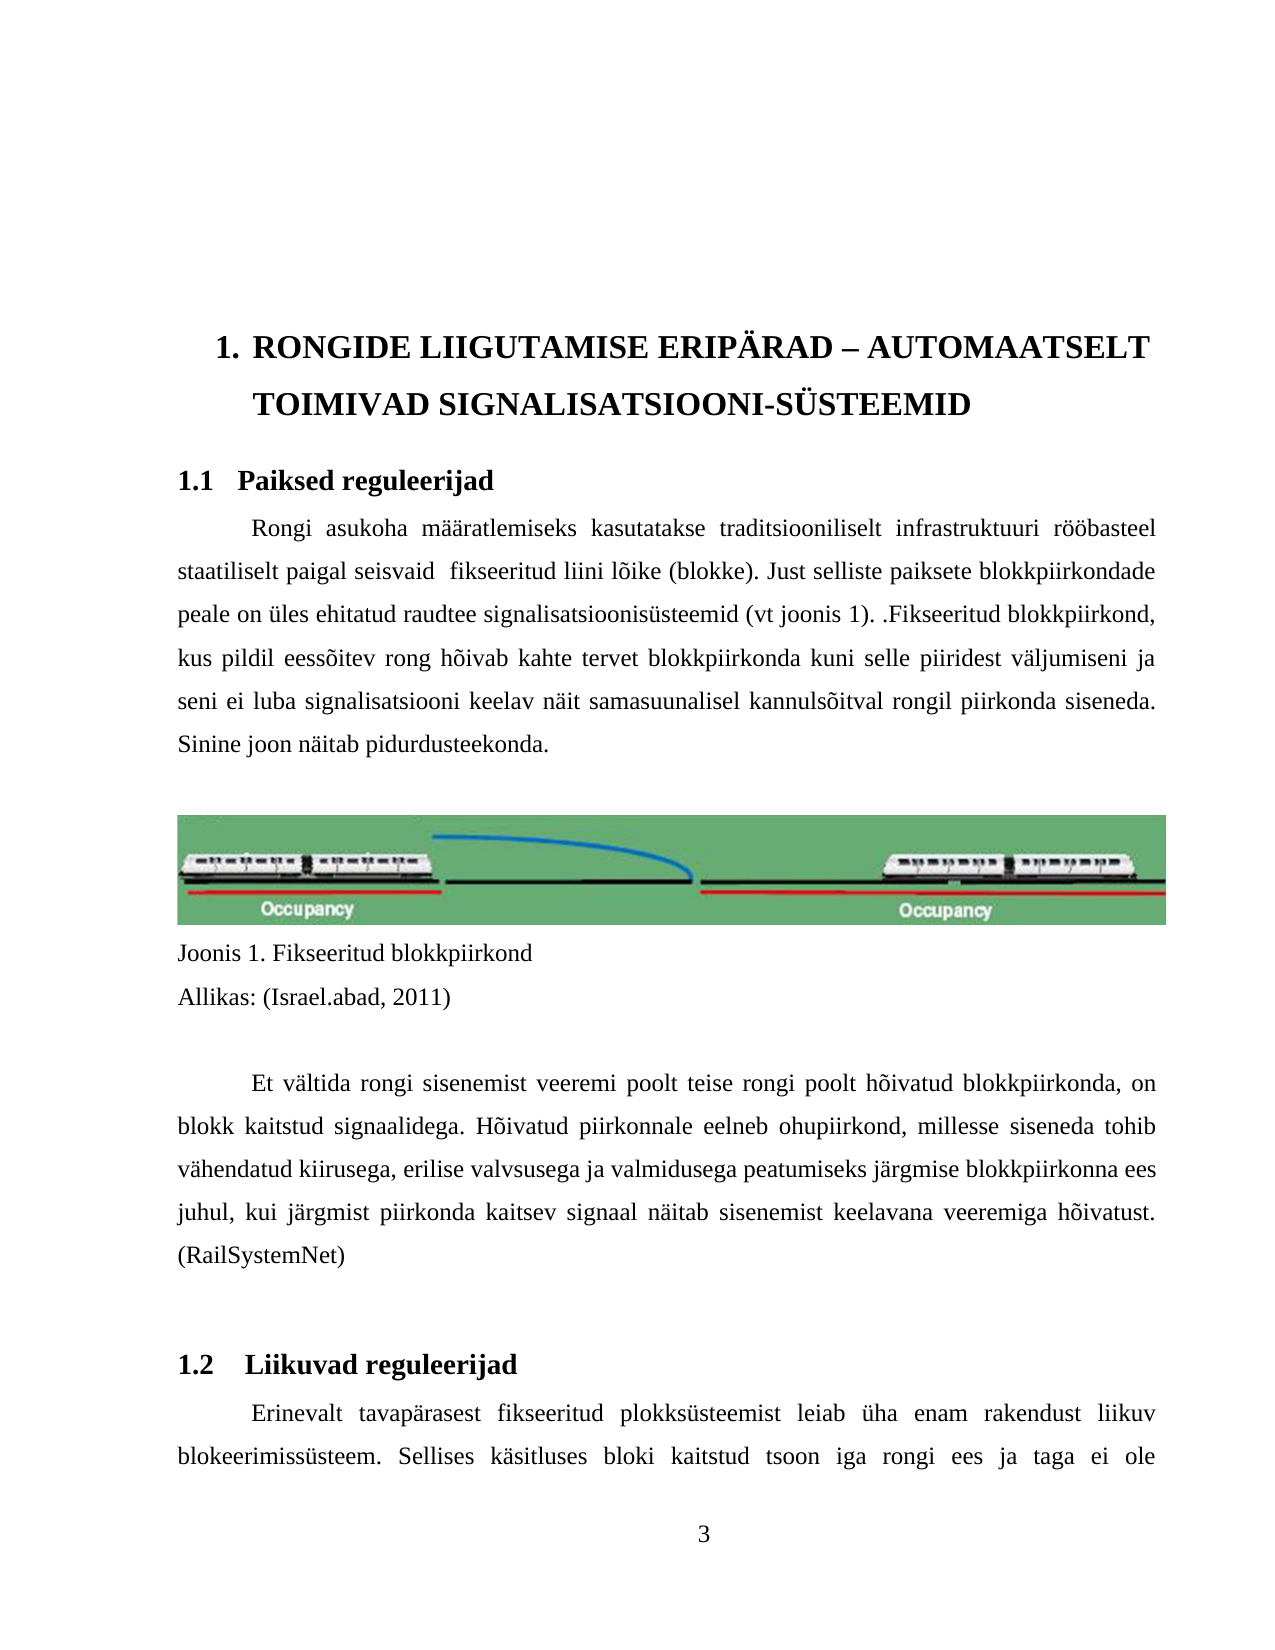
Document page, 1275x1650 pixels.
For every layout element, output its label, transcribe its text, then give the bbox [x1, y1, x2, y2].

text Rongi asukoha määratlemiseks kasutatakse traditsiooniliselt infrastruktuuri rööbasteel staatiliselt paigal seisvaid fikseeritud liini lõike (blokke). Just selliste paiksete blokkpiirkondade peale on üles ehitatud raudtee signalisatsioonisüsteemid (vt joonis 1). .Fikseeritud blokkpiirkond, kus pildil eessõitev rong hõivab kahte tervet blokkpiirkonda kuni selle piiridest väljumiseni ja seni ei luba signalisatsiooni keelav näit samasuunalisel kannulsõitval rongil piirkonda siseneda. Sinine joon näitab pidurdusteekonda. [177, 513, 1157, 758]
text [177, 1398, 1157, 1470]
text Allikas: (Israel.abad, 2011) [177, 982, 1157, 1010]
subtitle Rongide liigutamise eripärad – automaatselt toimivad signalisatsiooni-süsteemid [215, 327, 1157, 423]
subtitle Paiksed reguleerijad [177, 463, 1157, 497]
picture [177, 815, 1167, 925]
text Joonis 1. Fikseeritud blokkpiirkond [177, 938, 1157, 967]
subtitle Liikuvad reguleerijad [177, 1347, 1157, 1381]
text Et vältida rongi sisenemist veeremi poolt teise rongi poolt hõivatud blokkpiirkonda, on blokk kaitstud signaalidega. Hõivatud piirkonnale eelneb ohupiirkond, millesse siseneda tohib vähendatud kiirusega, erilise valvsusega ja valmidusega peatumiseks järgmise blokkpiirkonna ees juhul, kui järgmist piirkonda kaitsev signaal näitab sisenemist keelavana veeremiga hõivatust.(RailSystemNet) [177, 1068, 1157, 1269]
